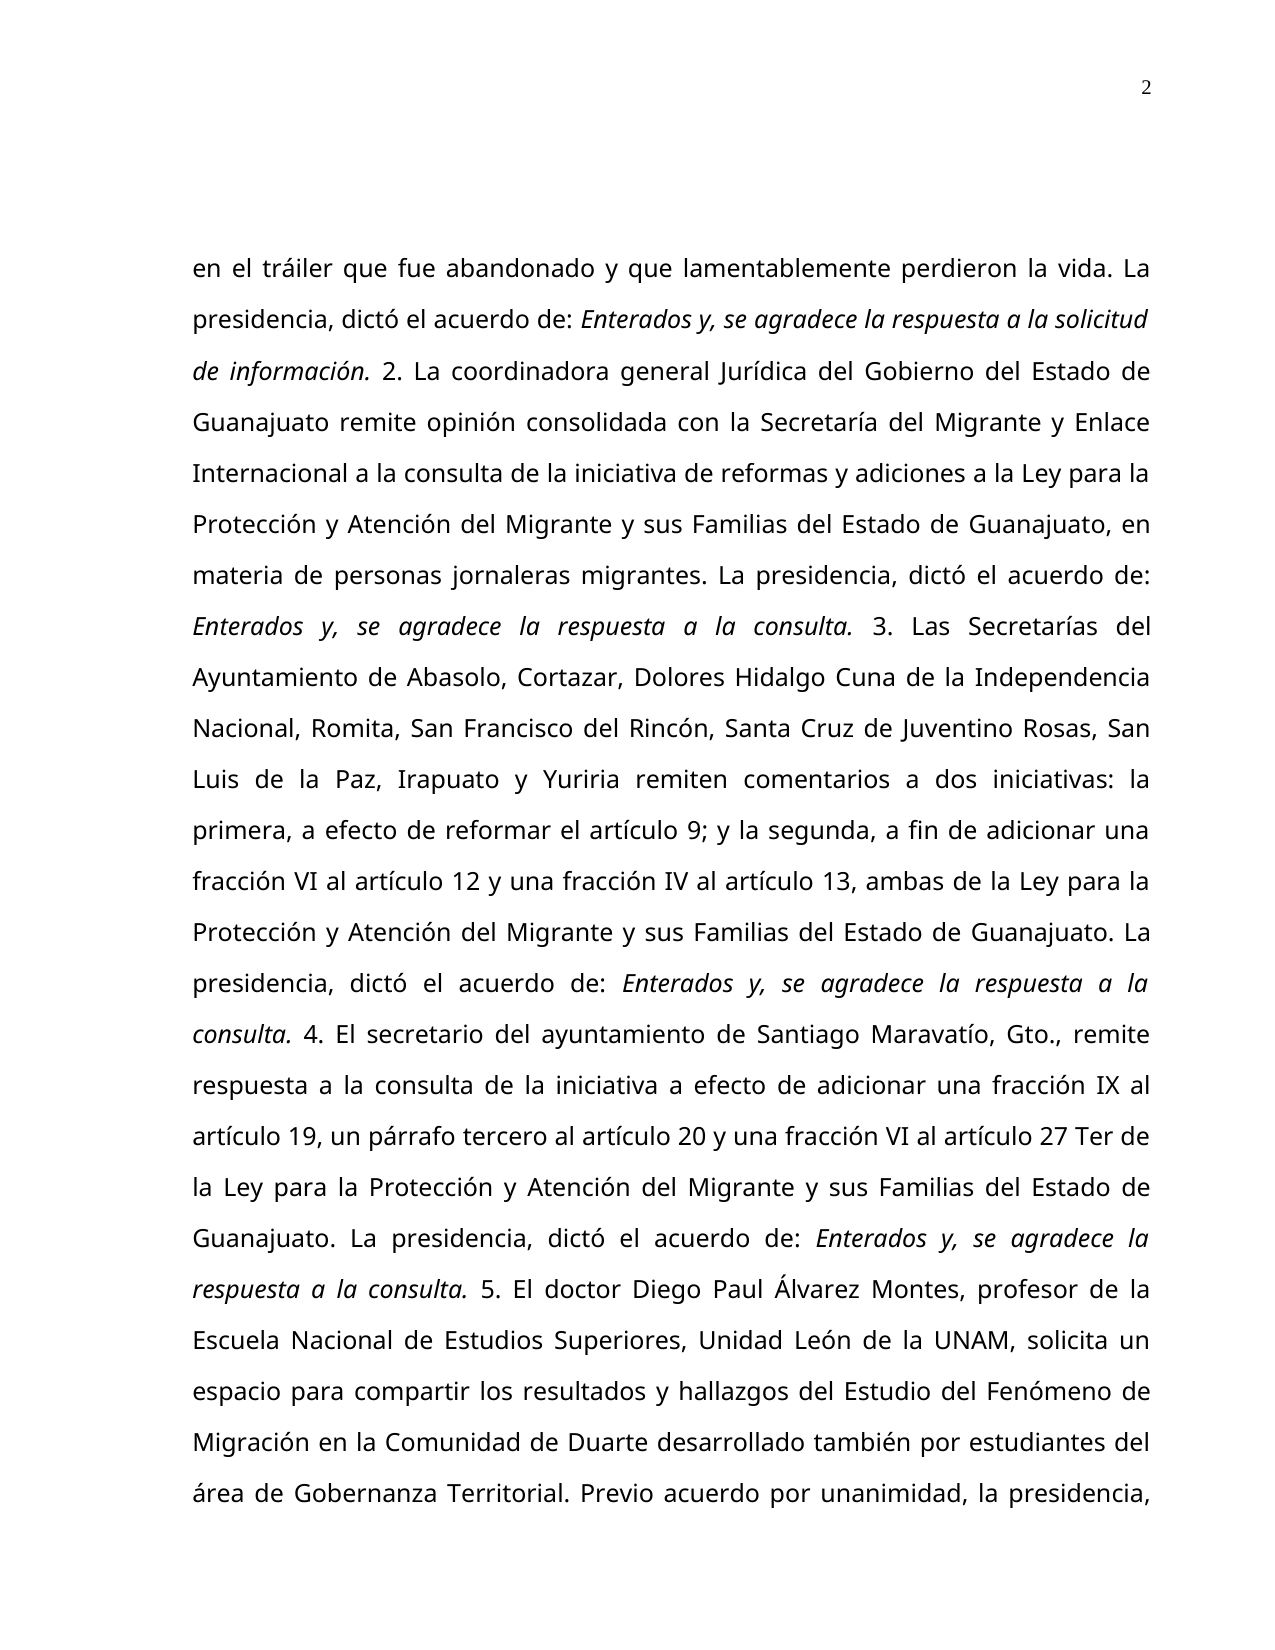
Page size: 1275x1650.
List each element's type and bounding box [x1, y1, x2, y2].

text [192, 251, 1152, 1510]
